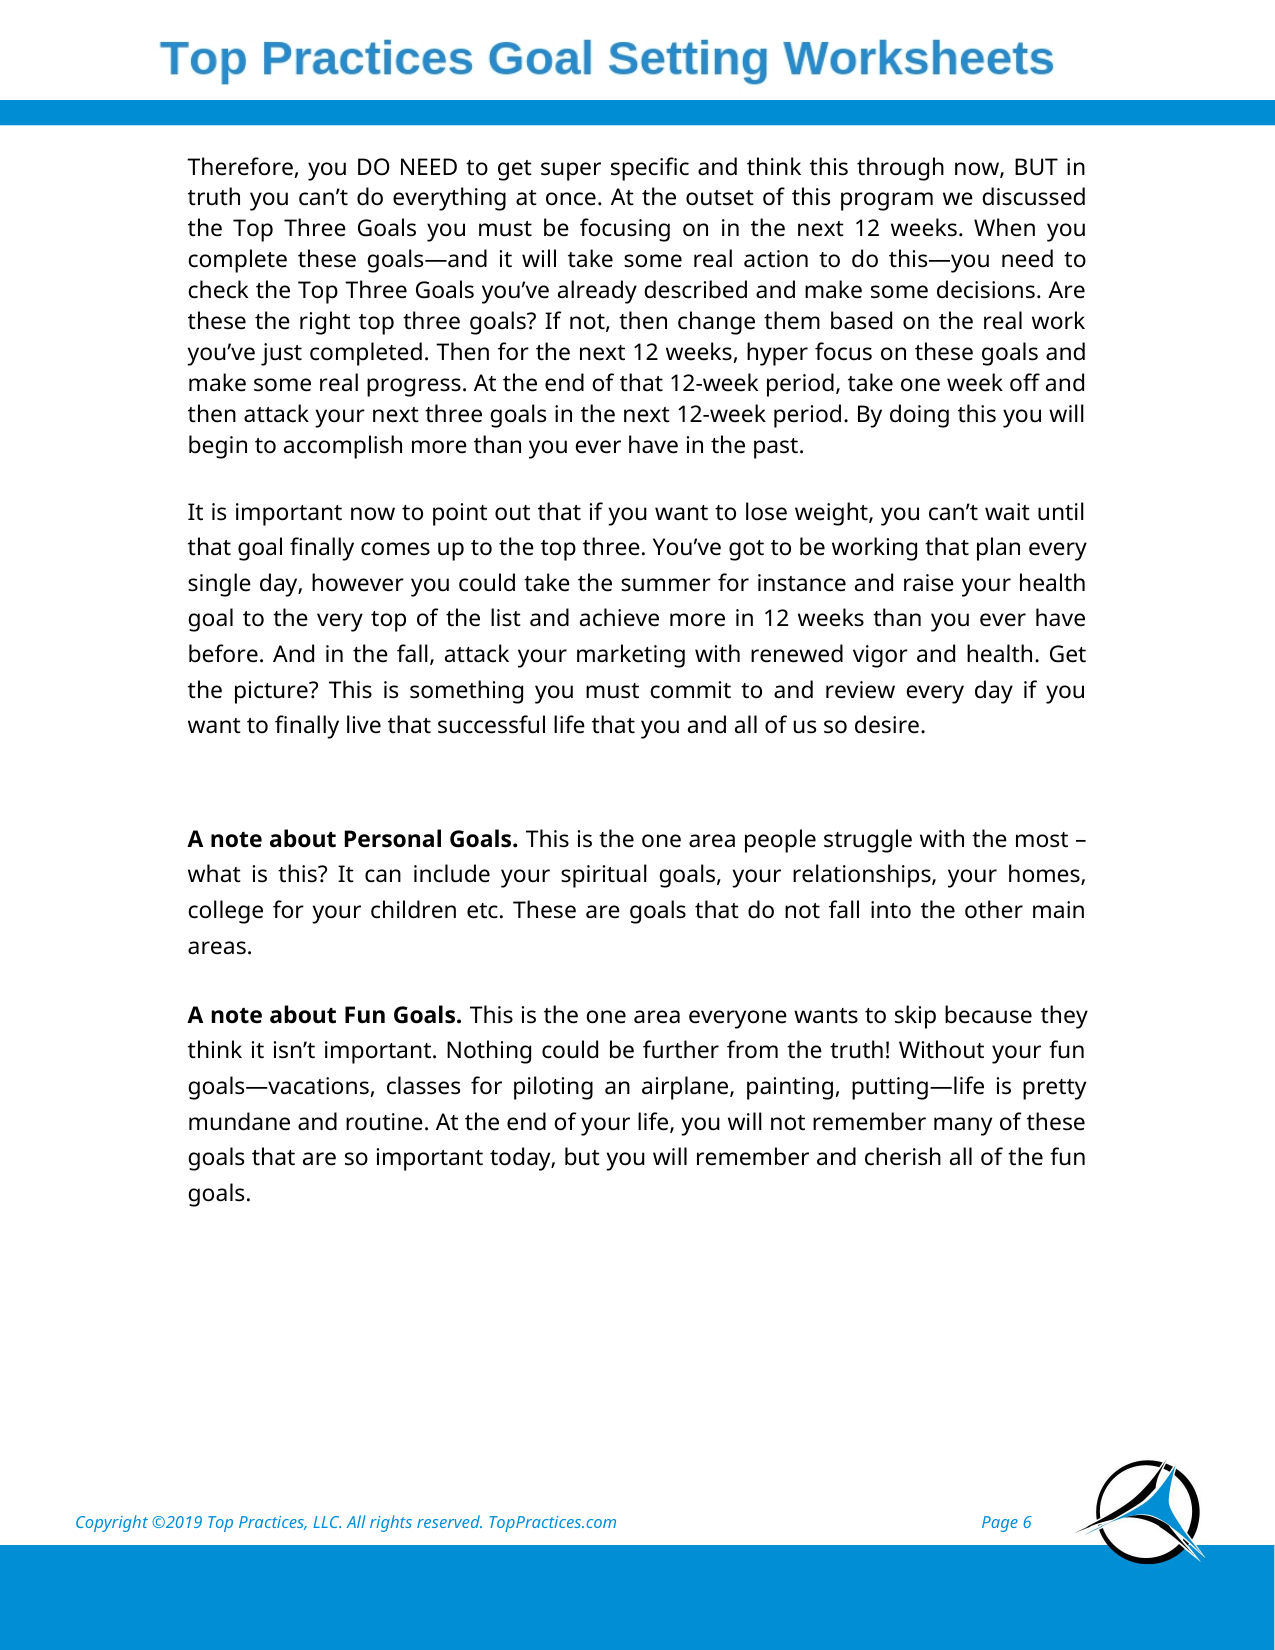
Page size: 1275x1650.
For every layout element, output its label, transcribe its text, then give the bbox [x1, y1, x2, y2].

text A note about Personal Goals. This is the one area people struggle with the most – what is this? It can include your spiritual goals, your relationships, your homes, college for your children etc. These are goals that do not fall into the other main areas. [187, 823, 1087, 961]
text Copyright ©2019 Top Practices, LLC. All rights reserved. TopPractices.com Page 6 [75, 1510, 1125, 1533]
picture [82, 22, 1129, 98]
text Therefore, you DO NEED to get super specific and think this through now, BUT in truth you can’t do everything at once. At the outset of this program we discussed the Top Three Goals you must be focusing on in the next 12 weeks. When you complete these goals—and it will take some real action to do this—you need to check the Top Three Goals you’ve already described and make some decisions. Are these the right top three goals? If not, then change them based on the real work you’ve just completed. Then for the next 12 weeks, hyper focus on these goals and make some real progress. At the end of that 12-week period, take one week off and then attack your next three goals in the next 12-week period. By doing this you will begin to accomplish more than you ever have in the past. [187, 150, 1087, 460]
picture [0, 1450, 1275, 1565]
text A note about Fun Goals. This is the one area everyone wants to skip because they think it isn’t important. Nothing could be further from the truth! Without your fun goals—vacations, classes for piloting an airplane, painting, putting—life is pretty mundane and routine. At the end of your life, you will not remember many of these goals that are so important today, but you will remember and cherish all of the fun goals. [187, 998, 1087, 1208]
text It is important now to point out that if you want to lose weight, you can’t wait until that goal finally comes up to the top three. You’ve got to be working that plan every single day, however you could take the summer for instance and raise your health goal to the very top of the list and achieve more in 12 weeks than you ever have before. And in the fall, attack your marketing with renewed vigor and health. Get the picture? This is something you must commit to and review every day if you want to finally live that successful life that you and all of us so desire. [187, 495, 1087, 740]
